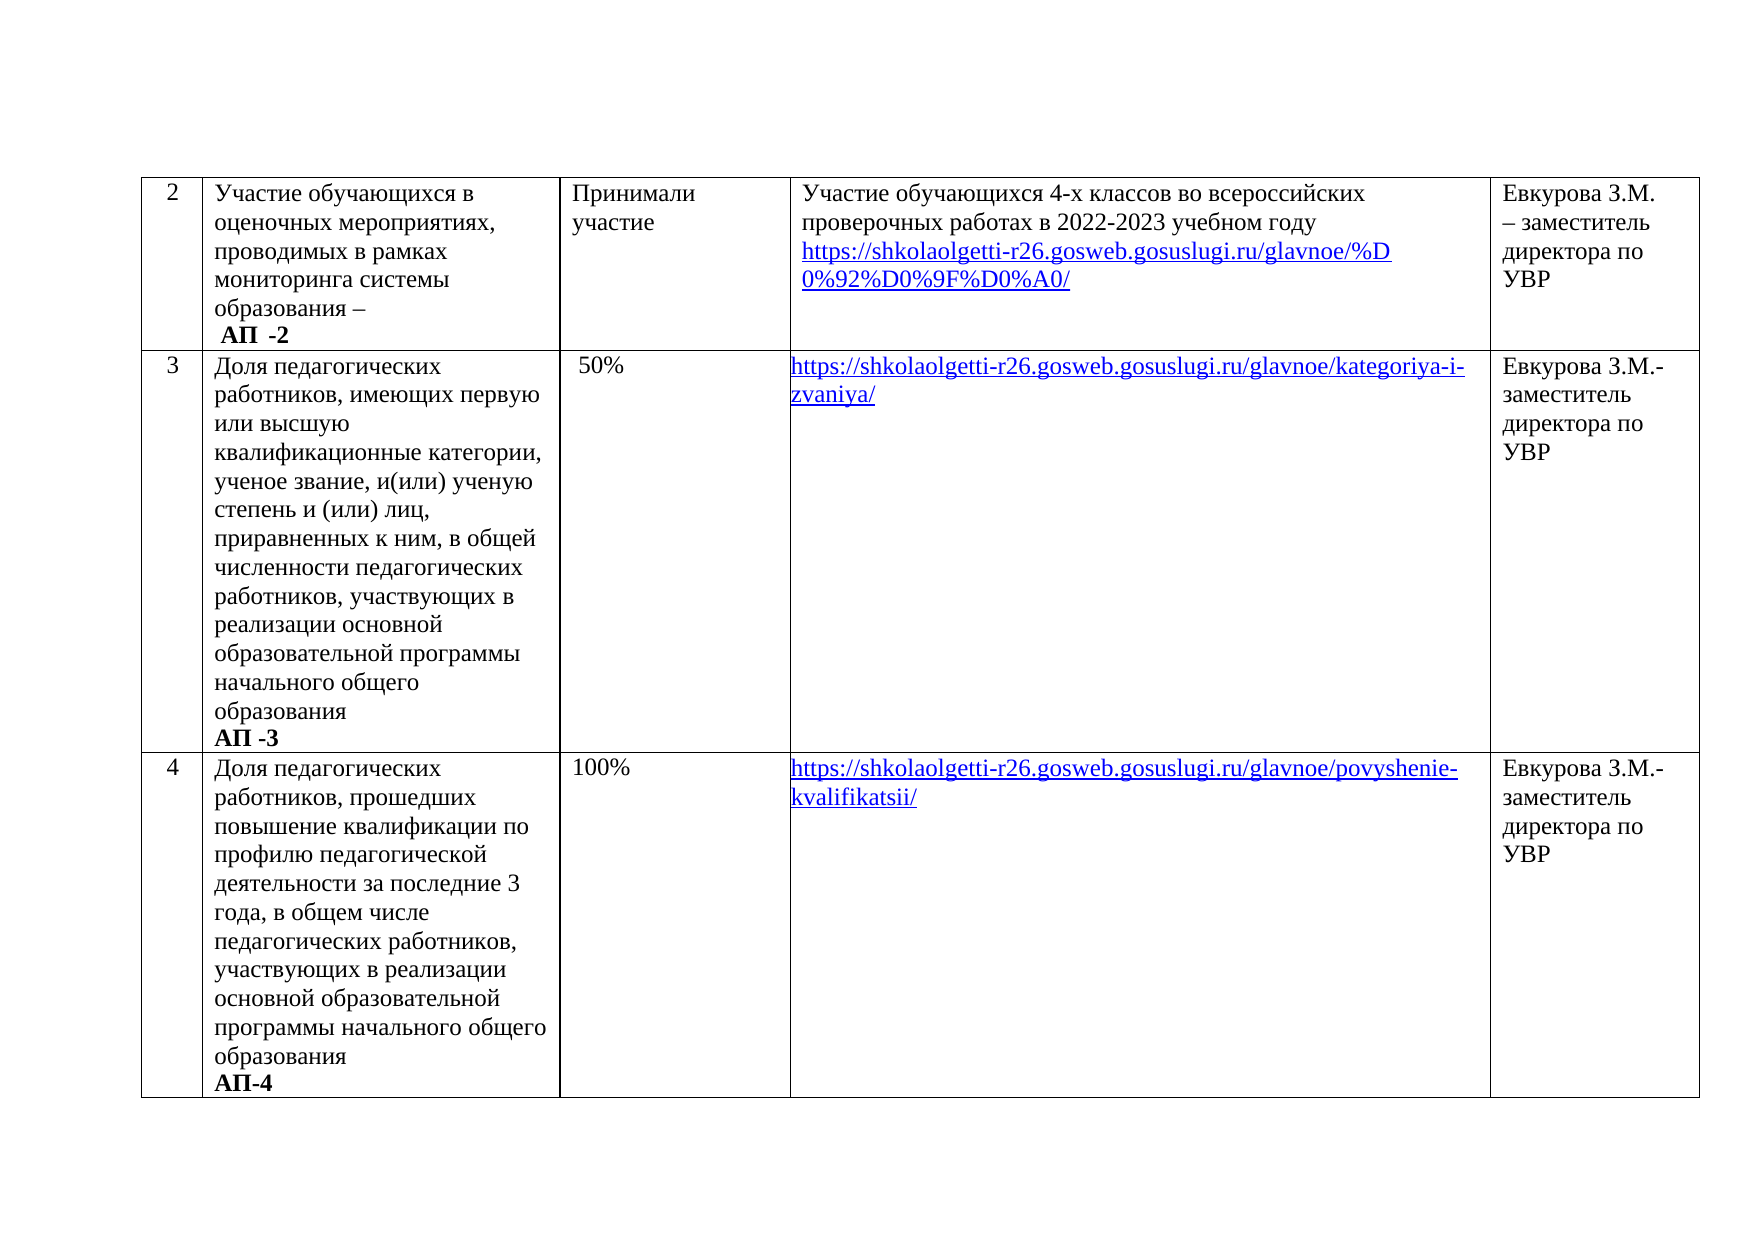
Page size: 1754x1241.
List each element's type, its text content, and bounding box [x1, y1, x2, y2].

table_header Участие обучающихся 4-х классов во всероссийских проверочных работах в 2022-2023 учебном году https://shkolaolgetti-r26.gosweb.gosuslugi.ru/glavnoe/%D0%92%D0%9F%D0%A0/ [791, 178, 1490, 350]
table_header Принимали участие [561, 178, 790, 350]
table_cell 4 [142, 753, 202, 1097]
table_header Евкурова З.М. – заместитель директора по УВР [1491, 178, 1699, 350]
table_cell 50% [561, 351, 790, 752]
table_cell https://shkolaolgetti-r26.gosweb.gosuslugi.ru/glavnoe/povyshenie-kvalifikatsii/ [791, 753, 1490, 1097]
table_cell 3 [142, 351, 202, 752]
table_cell https://shkolaolgetti-r26.gosweb.gosuslugi.ru/glavnoe/kategoriya-i-zvaniya/ [791, 351, 1490, 752]
table_cell Евкурова З.М.-заместитель директора по УВР [1491, 753, 1699, 1097]
table_cell Доля педагогических работников, имеющих первую или высшую квалификационные категории, ученое звание, и(или) ученую степень и (или) лиц, приравненных к ним, в общей численности педагогических работников, участвующих в реализации основной образовательной программы начального общего образования АП -3 [203, 351, 559, 752]
table_cell 100% [561, 753, 790, 1097]
table_cell Доля педагогических работников, прошедших повышение квалификации по профилю педагогической деятельности за последние 3 года, в общем числе педагогических работников, участвующих в реализации основной образовательной программы начального общего образования АП-4 [203, 753, 559, 1097]
table_cell Евкурова З.М.-заместитель директора по УВР [1491, 351, 1699, 752]
table_header Участие обучающихся в оценочных мероприятиях, проводимых в рамках мониторинга системы образования – АП -2 [203, 178, 559, 350]
table_header 2 [142, 178, 202, 350]
